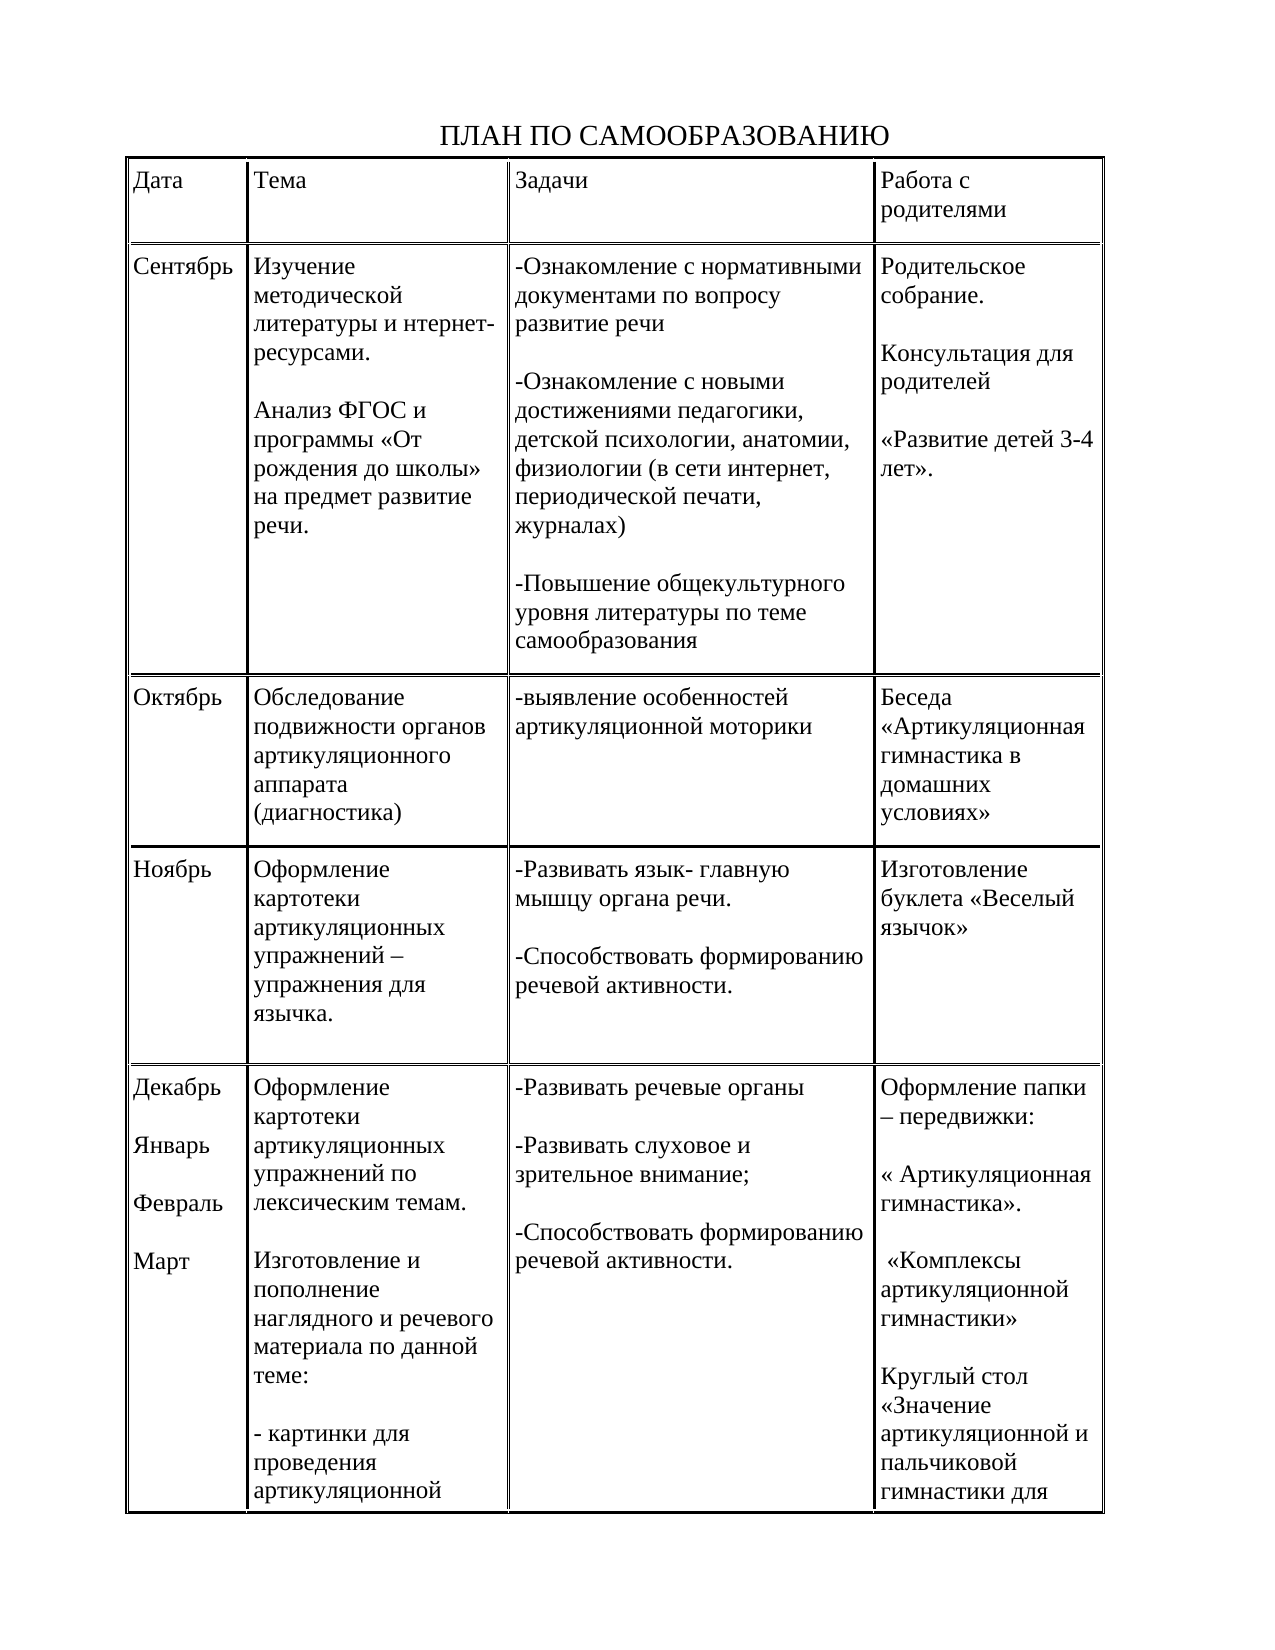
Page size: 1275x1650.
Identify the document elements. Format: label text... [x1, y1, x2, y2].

text ПЛАН ПО САМООБРАЗОВАНИЮ [133, 118, 1196, 152]
table_cell Сентябрь [127, 242, 247, 673]
table_cell Изучение методической литературы и нтернет-ресурсами. Анализ ФГОС и программы «От рождения до школы» на предмет развитие речи. [249, 245, 507, 673]
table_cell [509, 1066, 874, 1511]
table_cell -Ознакомление с нормативными документами по вопросу развитие речи -Ознакомление с новыми достижениями педагогики, детской психологии, анатомии, физиологии (в сети интернет, периодической печати, журналах) -Повышение общекультурного уровня литературы по теме самообразования [510, 245, 873, 673]
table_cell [127, 1063, 247, 1511]
table_cell Родительское собрание. Консультация для родителей «Развитие детей 3-4 лет». [874, 242, 1103, 673]
table_cell Оформление картотеки артикуляционных упражнений – упражнения для язычка. [249, 848, 507, 1063]
table_header Дата [129, 158, 247, 242]
table_cell -Развивать язык- главную мышцу органа речи. -Способствовать формированию речевой активности. [510, 848, 873, 1063]
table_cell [247, 1066, 508, 1511]
table_cell Октябрь [129, 673, 246, 845]
table_header Задачи [509, 158, 874, 242]
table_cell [874, 1063, 1103, 1511]
table_header Работа с родителями [874, 159, 1102, 242]
table_cell Беседа «Артикуляционная гимнастика в домашних условиях» [876, 673, 1102, 845]
table_header Тема [247, 159, 508, 242]
table_cell Ноябрь [129, 845, 246, 1063]
table_cell -выявление особенностей артикуляционной моторики [510, 677, 873, 845]
table_cell Обследование подвижности органов артикуляционного аппарата (диагностика) [249, 677, 507, 845]
table_cell Изготовление буклета «Веселый язычок» [876, 845, 1102, 1063]
